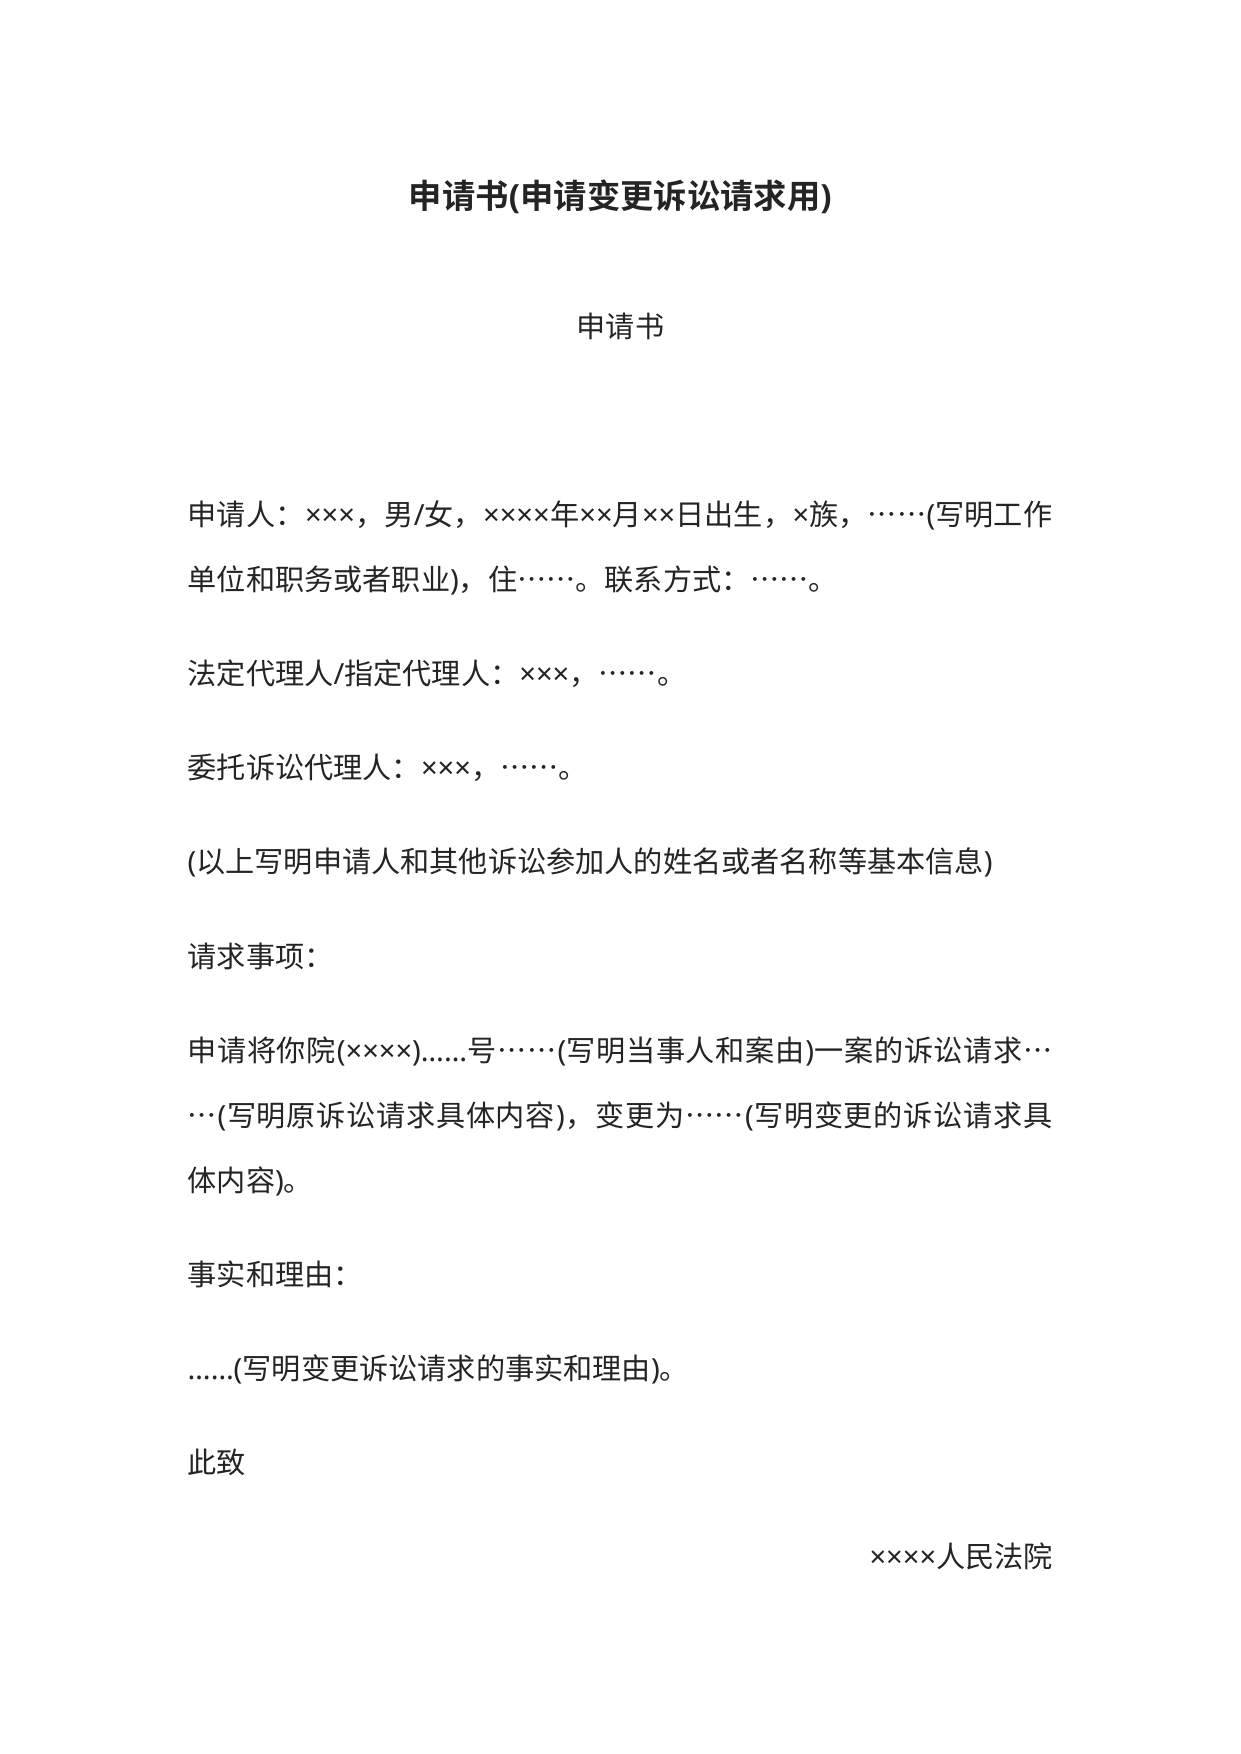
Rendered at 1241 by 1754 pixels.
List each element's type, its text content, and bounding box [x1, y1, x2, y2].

text 法定代理人/指定代理人：×××，……。 [187, 639, 1053, 704]
text 申请将你院(××××)……号……(写明当事人和案由)一案的诉讼请求……(写明原诉讼请求具体内容)，变更为……(写明变更的诉讼请求具体内容)。 [187, 1016, 1053, 1211]
text 事实和理由： [187, 1240, 1053, 1305]
text ××××人民法院 [187, 1523, 1053, 1588]
text (以上写明申请人和其他诉讼参加人的姓名或者名称等基本信息) [187, 828, 1053, 893]
text 申请书(申请变更诉讼请求用) [187, 162, 1053, 227]
text 申请人：×××，男/女，××××年××月××日出生，×族，……(写明工作单位和职务或者职业)，住……。联系方式：……。 [187, 480, 1053, 610]
text 委托诉讼代理人：×××，……。 [187, 734, 1053, 799]
text ……(写明变更诉讼请求的事实和理由)。 [187, 1334, 1053, 1399]
text 此致 [187, 1429, 1053, 1494]
text 请求事项： [187, 922, 1053, 987]
text 申请书 [187, 292, 1053, 357]
